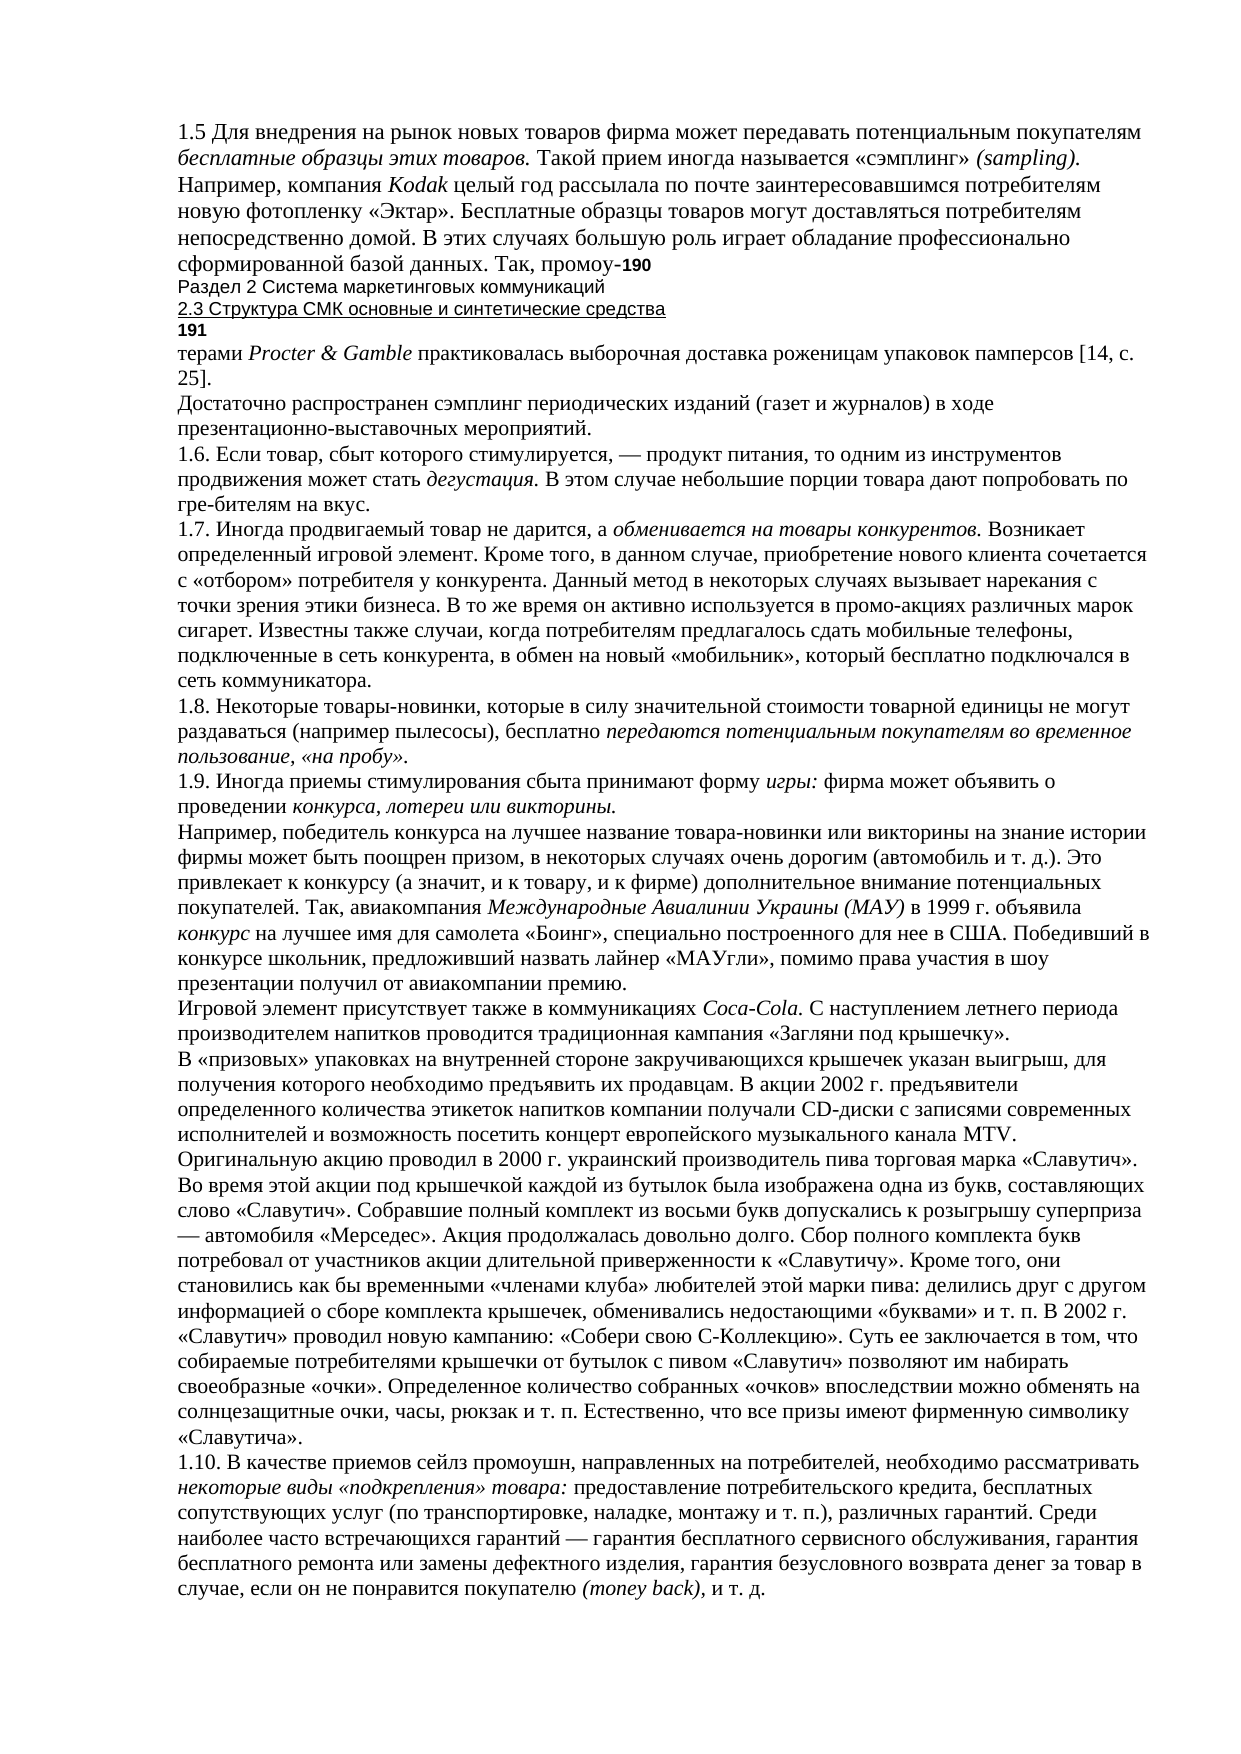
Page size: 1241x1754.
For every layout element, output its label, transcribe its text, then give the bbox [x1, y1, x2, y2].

text 1.9. Иногда приемы стимулирования сбыта принимают форму игры: фирма может объявить о проведении конкурса, лотереи или викторины. [177, 768, 1152, 819]
text 1.7. Иногда продвигаемый товар не дарится, а обменивается на товары конкурентов. Возникает определенный игровой элемент. Кроме того, в данном случае, приобретение нового клиента сочетается с «отбором» потребителя у конкурента. Данный метод в некоторых случаях вызывает нарекания с точки зрения этики бизнеса. В то же время он активно используется в промо-акциях различных марок сигарет. Известны также случаи, когда потребителям предлагалось сдать мобильные телефоны, подключенные в сеть конкурента, в обмен на новый «мобильник», который бесплатно подключался в сеть коммуникатора. [177, 516, 1152, 693]
text 2.3 Структура СМК основные и синтетические средства [177, 298, 1152, 319]
text 1.6. Если товар, сбыт которого стимулируется, — продукт питания, то одним из инструментов продвижения может стать дегустация. В этом случае небольшие порции товара дают попробовать по гре-бителям на вкус. [177, 441, 1152, 516]
text 1.8. Некоторые товары-новинки, которые в силу значительной стоимости товарной единицы не могут раздаваться (например пылесосы), бесплатно передаются потенциальным покупателям во временное пользование, «на пробу». [177, 693, 1152, 768]
text Раздел 2 Система маркетинговых коммуникаций [177, 276, 1152, 298]
text 1.10. В качестве приемов сейлз промоушн, направленных на потребителей, необходимо рассматривать некоторые виды «подкрепления» товара: предоставление потребительского кредита, бесплатных сопутствующих услуг (по транспортировке, наладке, монтажу и т. п.), различных гарантий. Среди наиболее часто встречающихся гарантий — гарантия бесплатного сервисного обслуживания, гарантия бесплатного ремонта или замены дефектного изделия, гарантия безусловного возврата денег за товар в случае, если он не понравится покупателю (money back), и т. д. [177, 1449, 1152, 1600]
text 191 [177, 319, 1152, 340]
text 1.5 Для внедрения на рынок новых товаров фирма может передавать потенциальным покупателям бесплатные образцы этих товаров. Такой прием иногда называется «сэмплинг» (sampling). Например, компания Kodak целый год рассылала по почте заинтересовавшимся потребителям новую фотопленку «Эктар». Бесплатные образцы товаров могут доставляться потребителям непосредственно домой. В этих случаях большую роль играет обладание профессионально сформированной базой данных. Так, промоу-190 [177, 118, 1152, 276]
text В «призовых» упаковках на внутренней стороне закручивающихся крышечек указан выигрыш, для получения которого необходимо предъявить их продавцам. В акции 2002 г. предъявители определенного количества этикеток напитков компании получали CD-диски с записями современных исполнителей и возможность посетить концерт европейского музыкального канала MTV. Оригинальную акцию проводил в 2000 г. украинский производитель пива торговая марка «Славутич». Во время этой акции под крышечкой каждой из бутылок была изображена одна из букв, составляющих слово «Славутич». Собравшие полный комплект из восьми букв допускались к розыгрышу суперприза — автомобиля «Мерседес». Акция продолжалась довольно долго. Сбор полного комплекта букв потребовал от участников акции длительной приверженности к «Славутичу». Кроме того, они становились как бы временными «членами клуба» любителей этой марки пива: делились друг с другом информацией о сборе комплекта крышечек, обменивались недостающими «буквами» и т. п. В 2002 г. «Славутич» проводил новую кампанию: «Собери свою С-Коллекцию». Суть ее заключается в том, что собираемые потребителями крышечки от бутылок с пивом «Славутич» позволяют им набирать своеобразные «очки». Определенное количество собранных «очков» впоследствии можно обменять на солнцезащитные очки, часы, рюкзак и т. п. Естественно, что все призы имеют фирменную символику «Славутича». [177, 1046, 1152, 1449]
text Достаточно распространен сэмплинг периодических изданий (газет и журналов) в ходе презентационно-выставочных мероприятий. [177, 390, 1152, 441]
text Например, победитель конкурса на лучшее название товара-новинки или викторины на знание истории фирмы может быть поощрен призом, в некоторых случаях очень дорогим (автомобиль и т. д.). Это привлекает к конкурсу (а значит, и к товару, и к фирме) дополнительное внимание потенциальных покупателей. Так, авиакомпания Международные Авиалинии Украины (МАУ) в 1999 г. объявила конкурс на лучшее имя для самолета «Боинг», специально построенного для нее в США. Победивший в конкурсе школьник, предложивший назвать лайнер «МАУгли», помимо права участия в шоу презентации получил от авиакомпании премию. [177, 819, 1152, 995]
text терами Procter & Gamble практиковалась выборочная доставка роженицам упаковок памперсов [14, с. 25]. [177, 340, 1152, 390]
text Игровой элемент присутствует также в коммуникациях Coca-Cola. С наступлением летнего периода производителем напитков проводится традиционная кампания «Загляни под крышечку». [177, 995, 1152, 1046]
